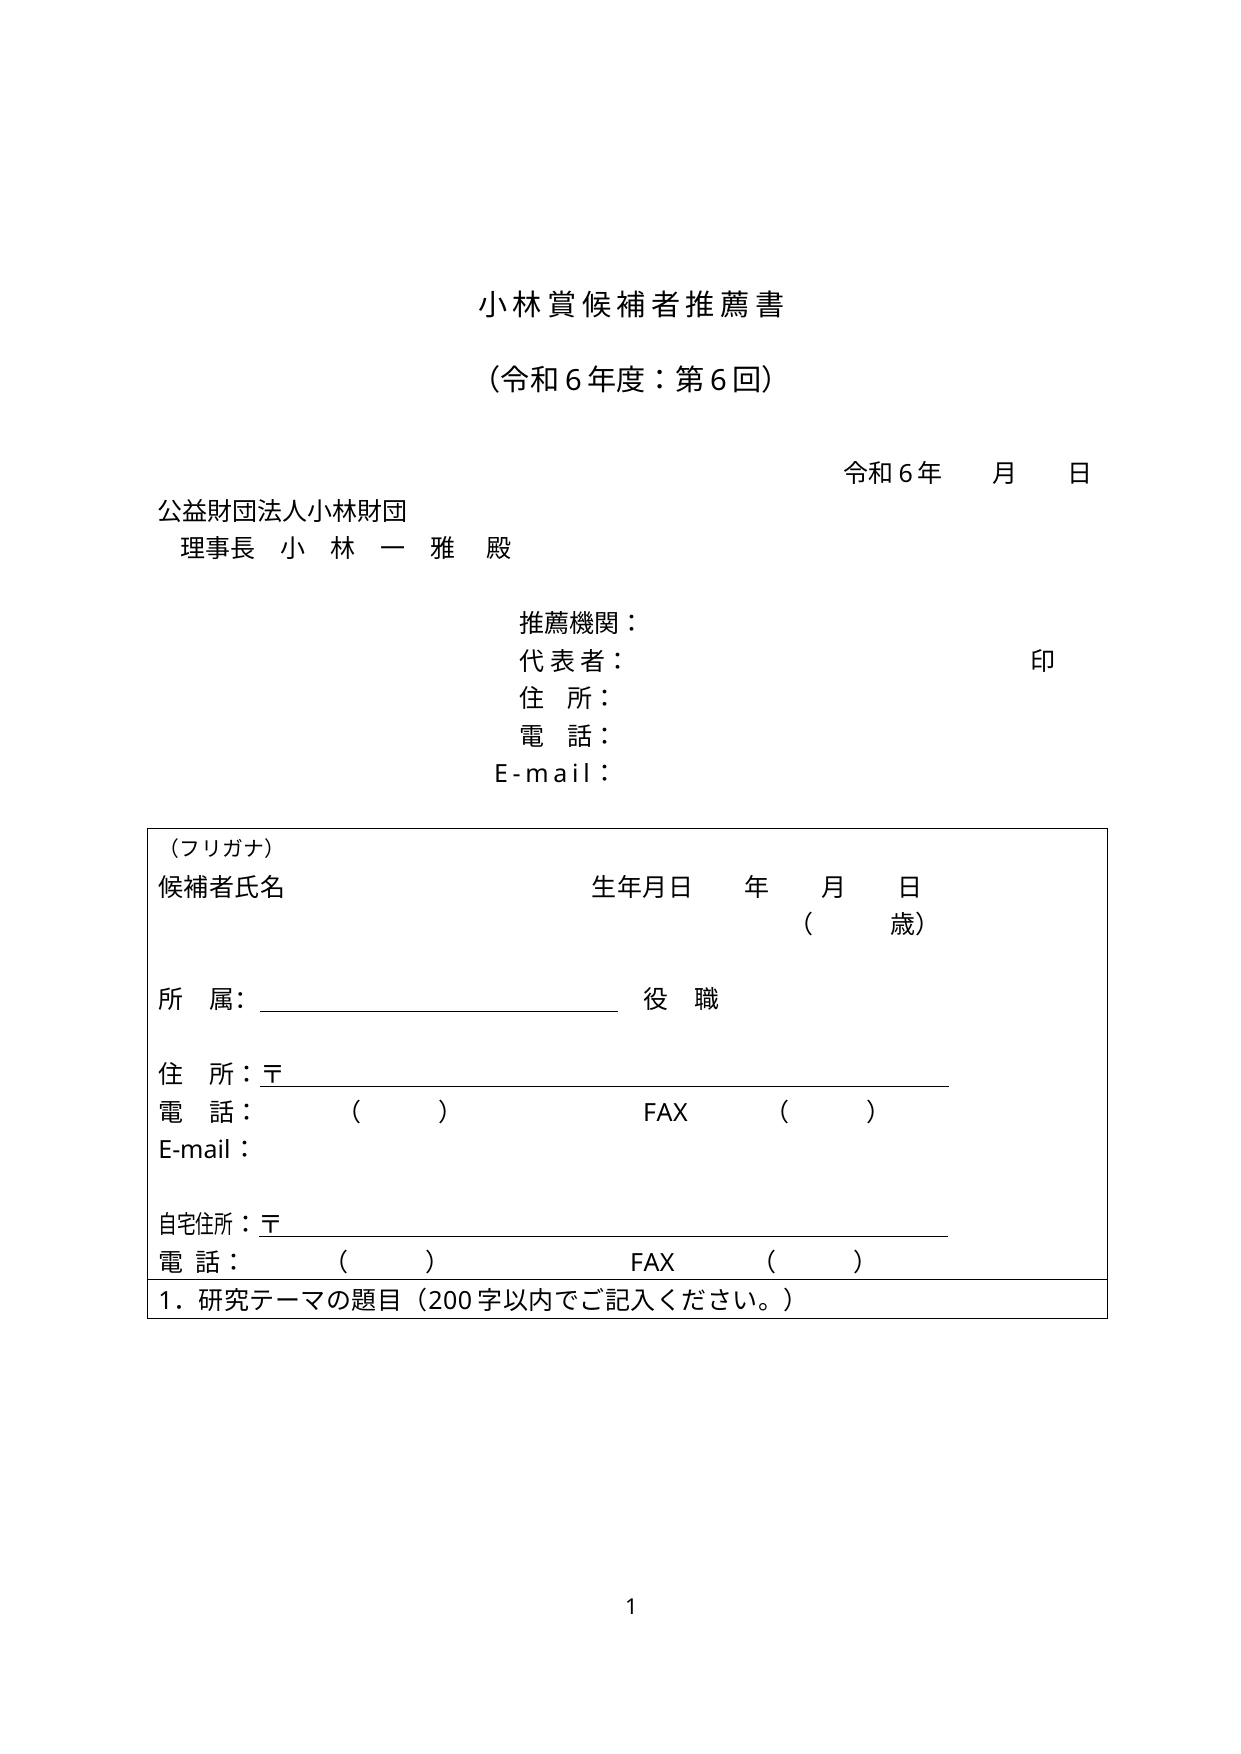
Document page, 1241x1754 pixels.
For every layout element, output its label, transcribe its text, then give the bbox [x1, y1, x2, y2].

text （令和6年度：第6回） [169, 340, 1092, 415]
text 公益財団法人小林財団 [157, 490, 993, 528]
table_cell 1．研究テーマの題目（200字以内でご記入ください。） [148, 1280, 1107, 1317]
text 代 表 者： 印 [169, 640, 1122, 678]
text 推薦機関： [169, 603, 993, 640]
text 住 所： [169, 678, 993, 715]
table_header （フリガナ） 候補者氏名 生年月日 年 月 日 （ 歳） 所 属： 役 職 住 所：〒 電 話： （ ） FAX （ ） E-mail： 自宅住所：〒 電 話： （ ） FAX （ ） [148, 829, 1107, 1279]
text 電 話： [169, 715, 993, 753]
text 小林賞候補者推薦書 [169, 265, 1092, 340]
text 令和6年 月 日 [169, 453, 1092, 490]
text E-mail： [169, 753, 993, 790]
text 理事長 小 林 一 雅 殿 [181, 528, 993, 565]
